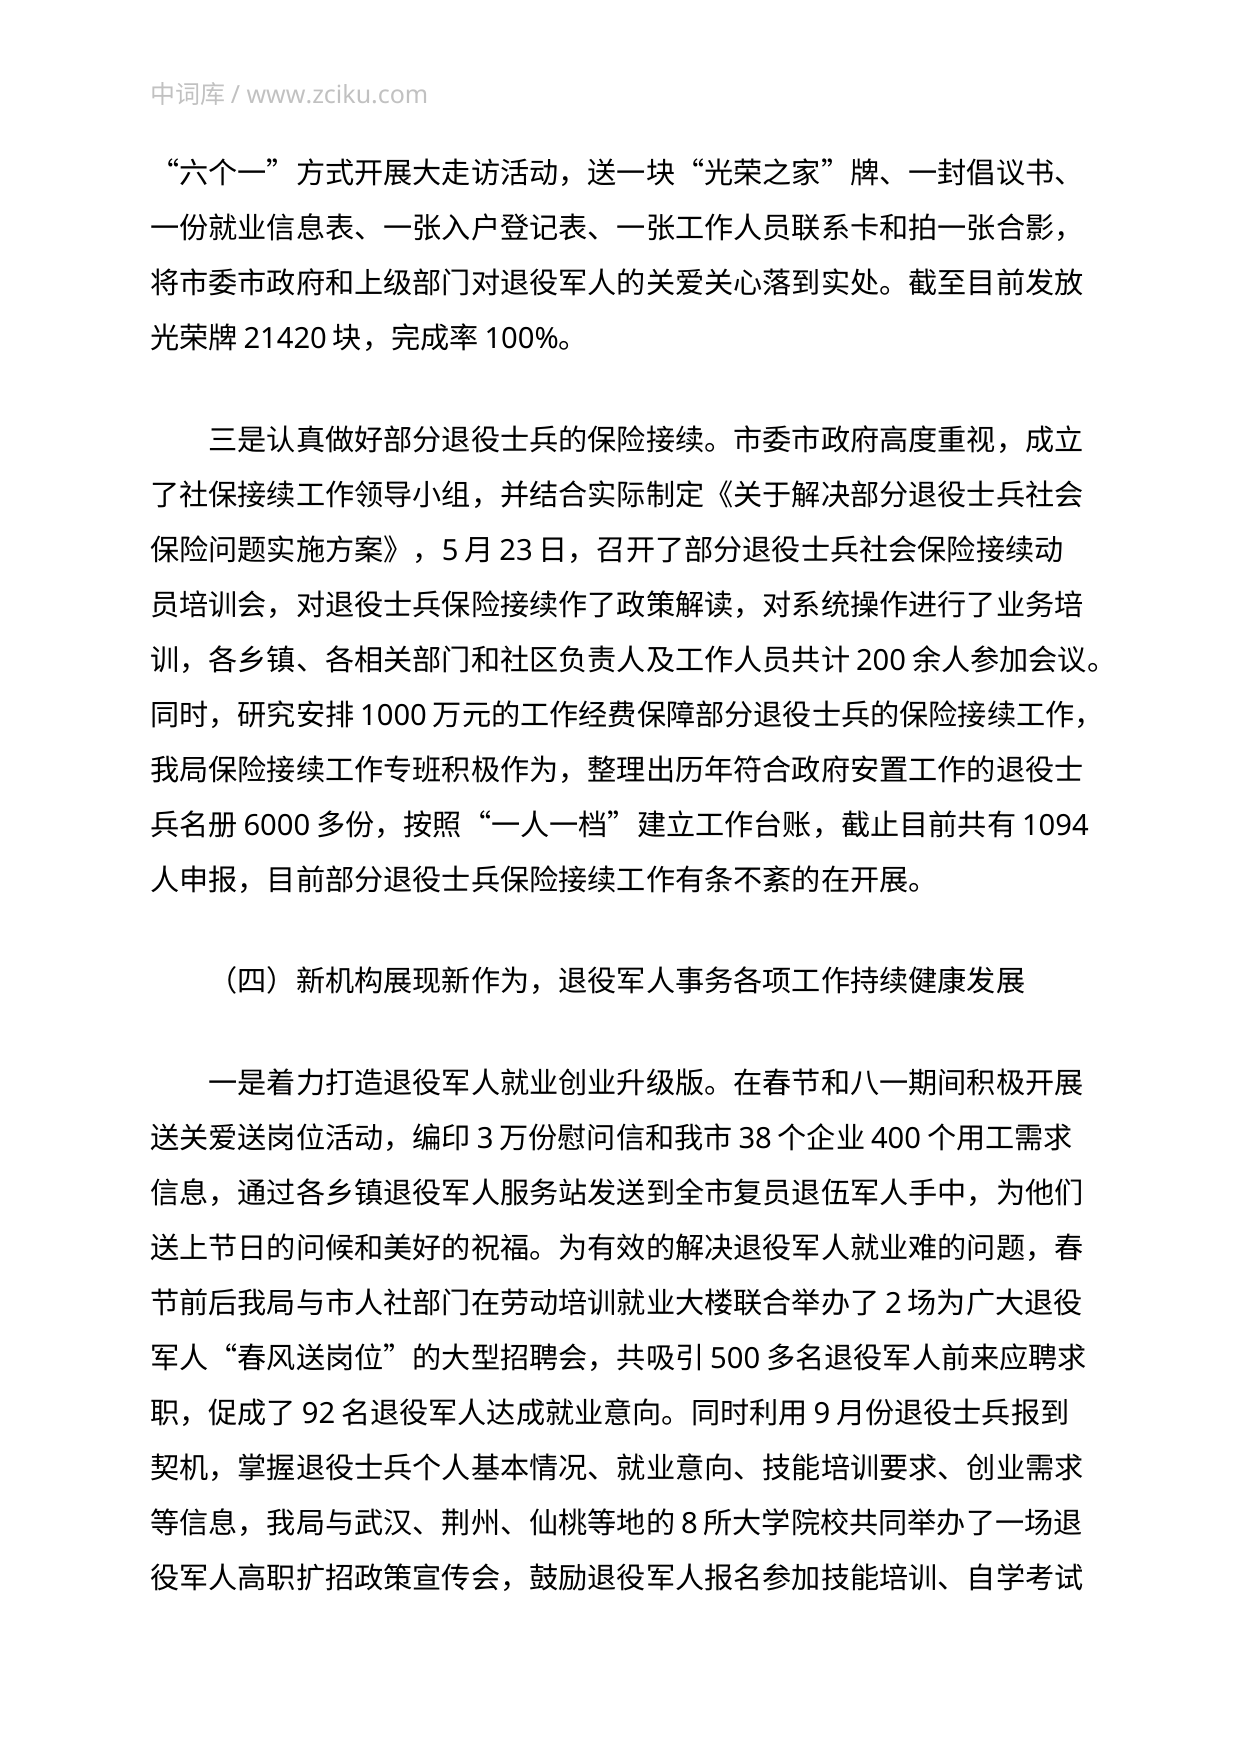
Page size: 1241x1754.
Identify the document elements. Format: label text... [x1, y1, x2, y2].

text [150, 150, 1090, 357]
text 三是认真做好部分退役士兵的保险接续。市委市政府高度重视，成立了社保接续工作领导小组，并结合实际制定《关于解决部分退役士兵社会保险问题实施方案》，5月23日，召开了部分退役士兵社会保险接续动员培训会，对退役士兵保险接续作了政策解读，对系统操作进行了业务培训，各乡镇、各相关部门和社区负责人及工作人员共计200余人参加会议。同时，研究安排1000万元的工作经费保障部分退役士兵的保险接续工作，我局保险接续工作专班积极作为，整理出历年符合政府安置工作的退役士兵名册6000多份，按照“一人一档”建立工作台账，截止目前共有1094人申报，目前部分退役士兵保险接续工作有条不紊的在开展。 [150, 417, 1090, 898]
text （四）新机构展现新作为，退役军人事务各项工作持续健康发展 [150, 958, 1090, 1000]
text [150, 1060, 1090, 1597]
